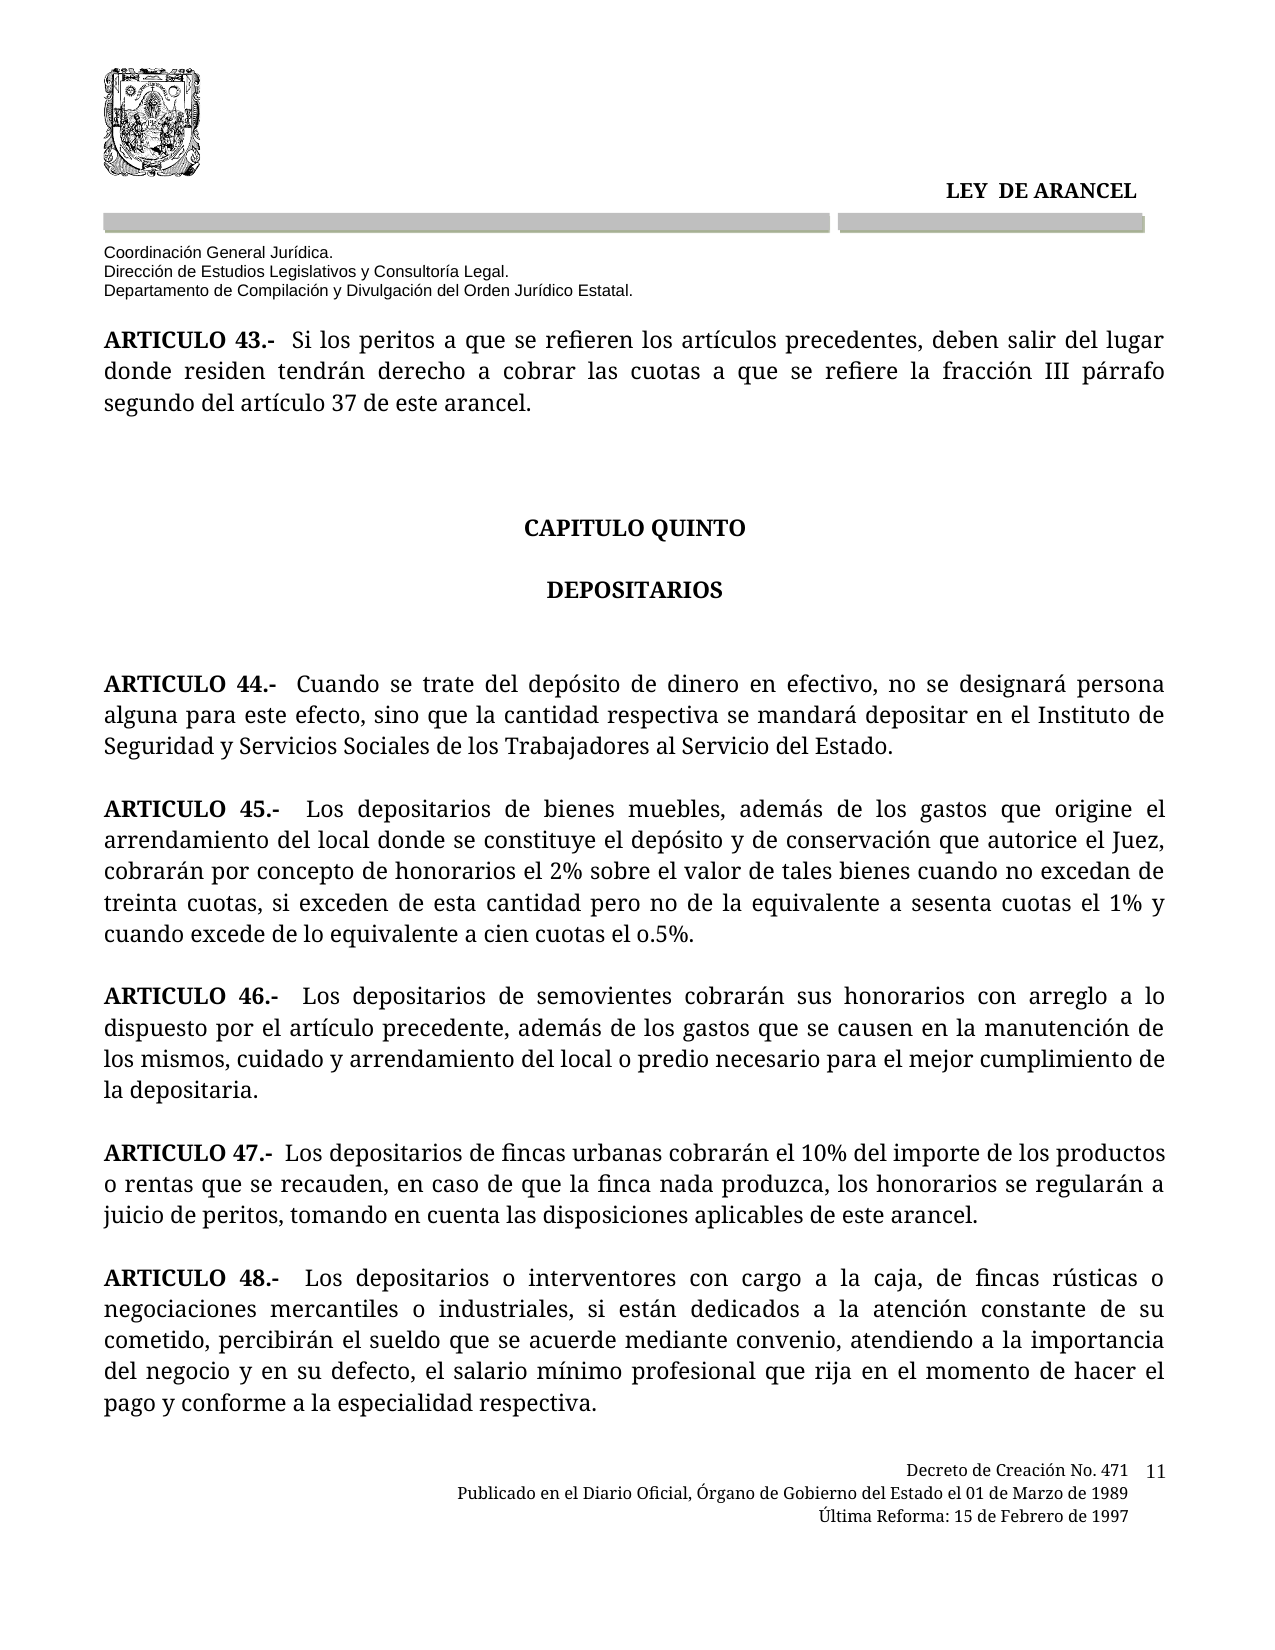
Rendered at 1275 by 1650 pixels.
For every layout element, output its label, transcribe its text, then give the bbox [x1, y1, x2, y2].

picture [103, 68, 200, 177]
text ARTICULO 44.- Cuando se trate del depósito de dinero en efectivo, no se designará persona alguna para este efecto, sino que la cantidad respectiva se mandará depositar en el Instituto de Seguridad y Servicios Sociales de los Trabajadores al Servicio del Estado. [103, 668, 1166, 762]
text CAPITULO QUINTO [103, 512, 1166, 543]
text ARTICULO 48.- Los depositarios o interventores con cargo a la caja, de fincas rústicas o negociaciones mercantiles o industriales, si están dedicados a la atención constante de su cometido, percibirán el sueldo que se acuerde mediante convenio, atendiendo a la importancia del negocio y en su defecto, el salario mínimo profesional que rija en el momento de hacer el pago y conforme a la especialidad respectiva. [103, 1262, 1166, 1418]
text ARTICULO 47.- Los depositarios de fincas urbanas cobrarán el 10% del importe de los productos o rentas que se recauden, en caso de que la finca nada produzca, los honorarios se regularán a juicio de peritos, tomando en cuenta las disposiciones aplicables de este arancel. [103, 1137, 1166, 1230]
text ARTICULO 46.- Los depositarios de semovientes cobrarán sus honorarios con arreglo a lo dispuesto por el artículo precedente, además de los gastos que se causen en la manutención de los mismos, cuidado y arrendamiento del local o predio necesario para el mejor cumplimiento de la depositaria. [103, 980, 1166, 1105]
text ARTICULO 45.- Los depositarios de bienes muebles, además de los gastos que origine el arrendamiento del local donde se constituye el depósito y de conservación que autorice el Juez, cobrarán por concepto de honorarios el 2% sobre el valor de tales bienes cuando no excedan de treinta cuotas, si exceden de esta cantidad pero no de la equivalente a sesenta cuotas el 1% y cuando excede de lo equivalente a cien cuotas el o.5%. [103, 793, 1166, 949]
text DEPOSITARIOS [103, 574, 1166, 605]
text ARTICULO 43.- Si los peritos a que se refieren los artículos precedentes, deben salir del lugar donde residen tendrán derecho a cobrar las cuotas a que se refiere la fracción III párrafo segundo del artículo 37 de este arancel. [103, 324, 1166, 418]
